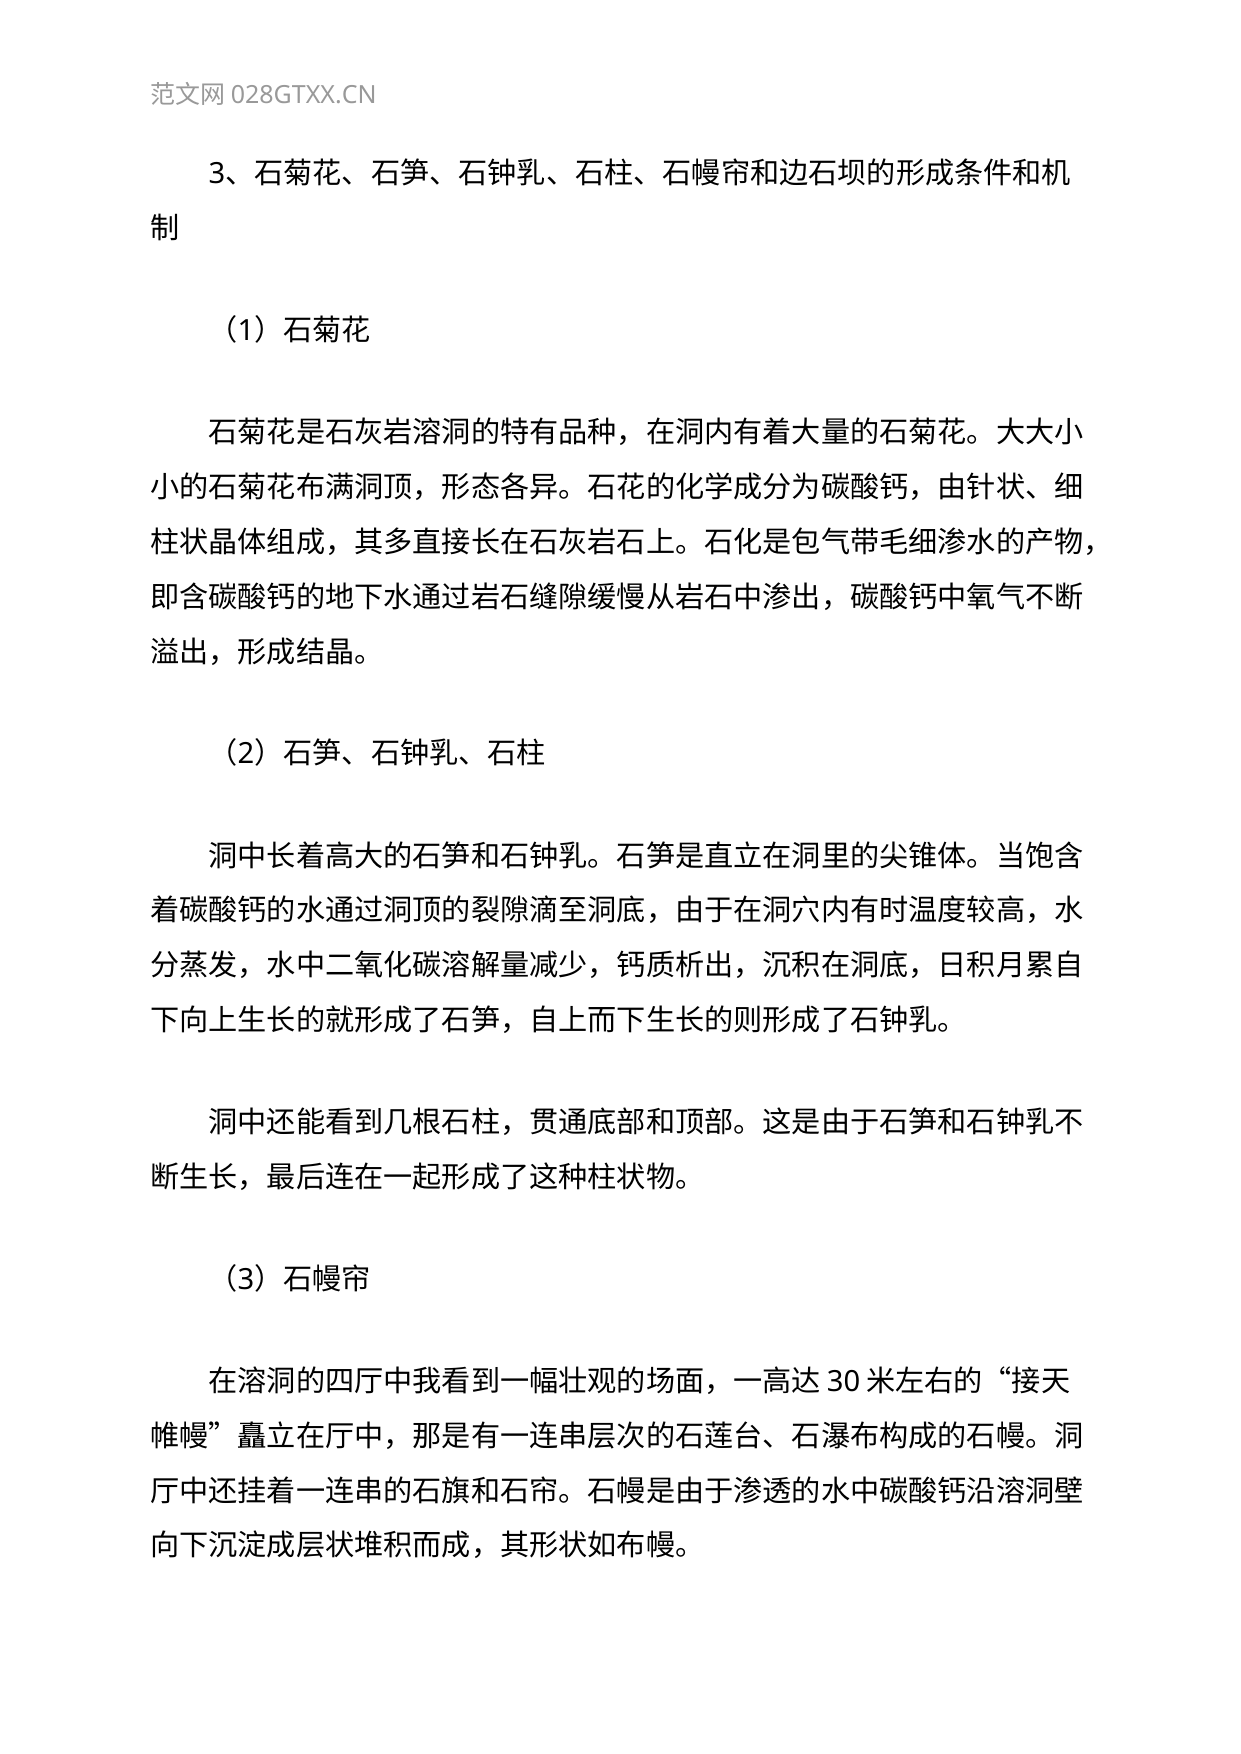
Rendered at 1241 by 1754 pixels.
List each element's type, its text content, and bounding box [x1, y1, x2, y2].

text 在溶洞的四厅中我看到一幅壮观的场面，一高达30米左右的“接天帷幔”矗立在厅中，那是有一连串层次的石莲台、石瀑布构成的石幔。洞厅中还挂着一连串的石旗和石帘。石幔是由于渗透的水中碳酸钙沿溶洞壁向下沉淀成层状堆积而成，其形状如布幔。 [150, 1357, 1090, 1564]
text 石菊花是石灰岩溶洞的特有品种，在洞内有着大量的石菊花。大大小小的石菊花布满洞顶，形态各异。石花的化学成分为碳酸钙，由针状、细柱状晶体组成，其多直接长在石灰岩石上。石化是包气带毛细渗水的产物，即含碳酸钙的地下水通过岩石缝隙缓慢从岩石中渗出，碳酸钙中氧气不断溢出，形成结晶。 [150, 409, 1090, 671]
text （3）石幔帘 [150, 1255, 1090, 1298]
text 洞中还能看到几根石柱，贯通底部和顶部。这是由于石笋和石钟乳不断生长，最后连在一起形成了这种柱状物。 [150, 1098, 1090, 1196]
text 3、石菊花、石笋、石钟乳、石柱、石幔帘和边石坝的形成条件和机制 [150, 150, 1090, 247]
text （2）石笋、石钟乳、石柱 [150, 730, 1090, 772]
text 洞中长着高大的石笋和石钟乳。石笋是直立在洞里的尖锥体。当饱含着碳酸钙的水通过洞顶的裂隙滴至洞底，由于在洞穴内有时温度较高，水分蒸发，水中二氧化碳溶解量减少，钙质析出，沉积在洞底，日积月累自下向上生长的就形成了石笋，自上而下生长的则形成了石钟乳。 [150, 832, 1090, 1039]
text （1）石菊花 [150, 307, 1090, 349]
